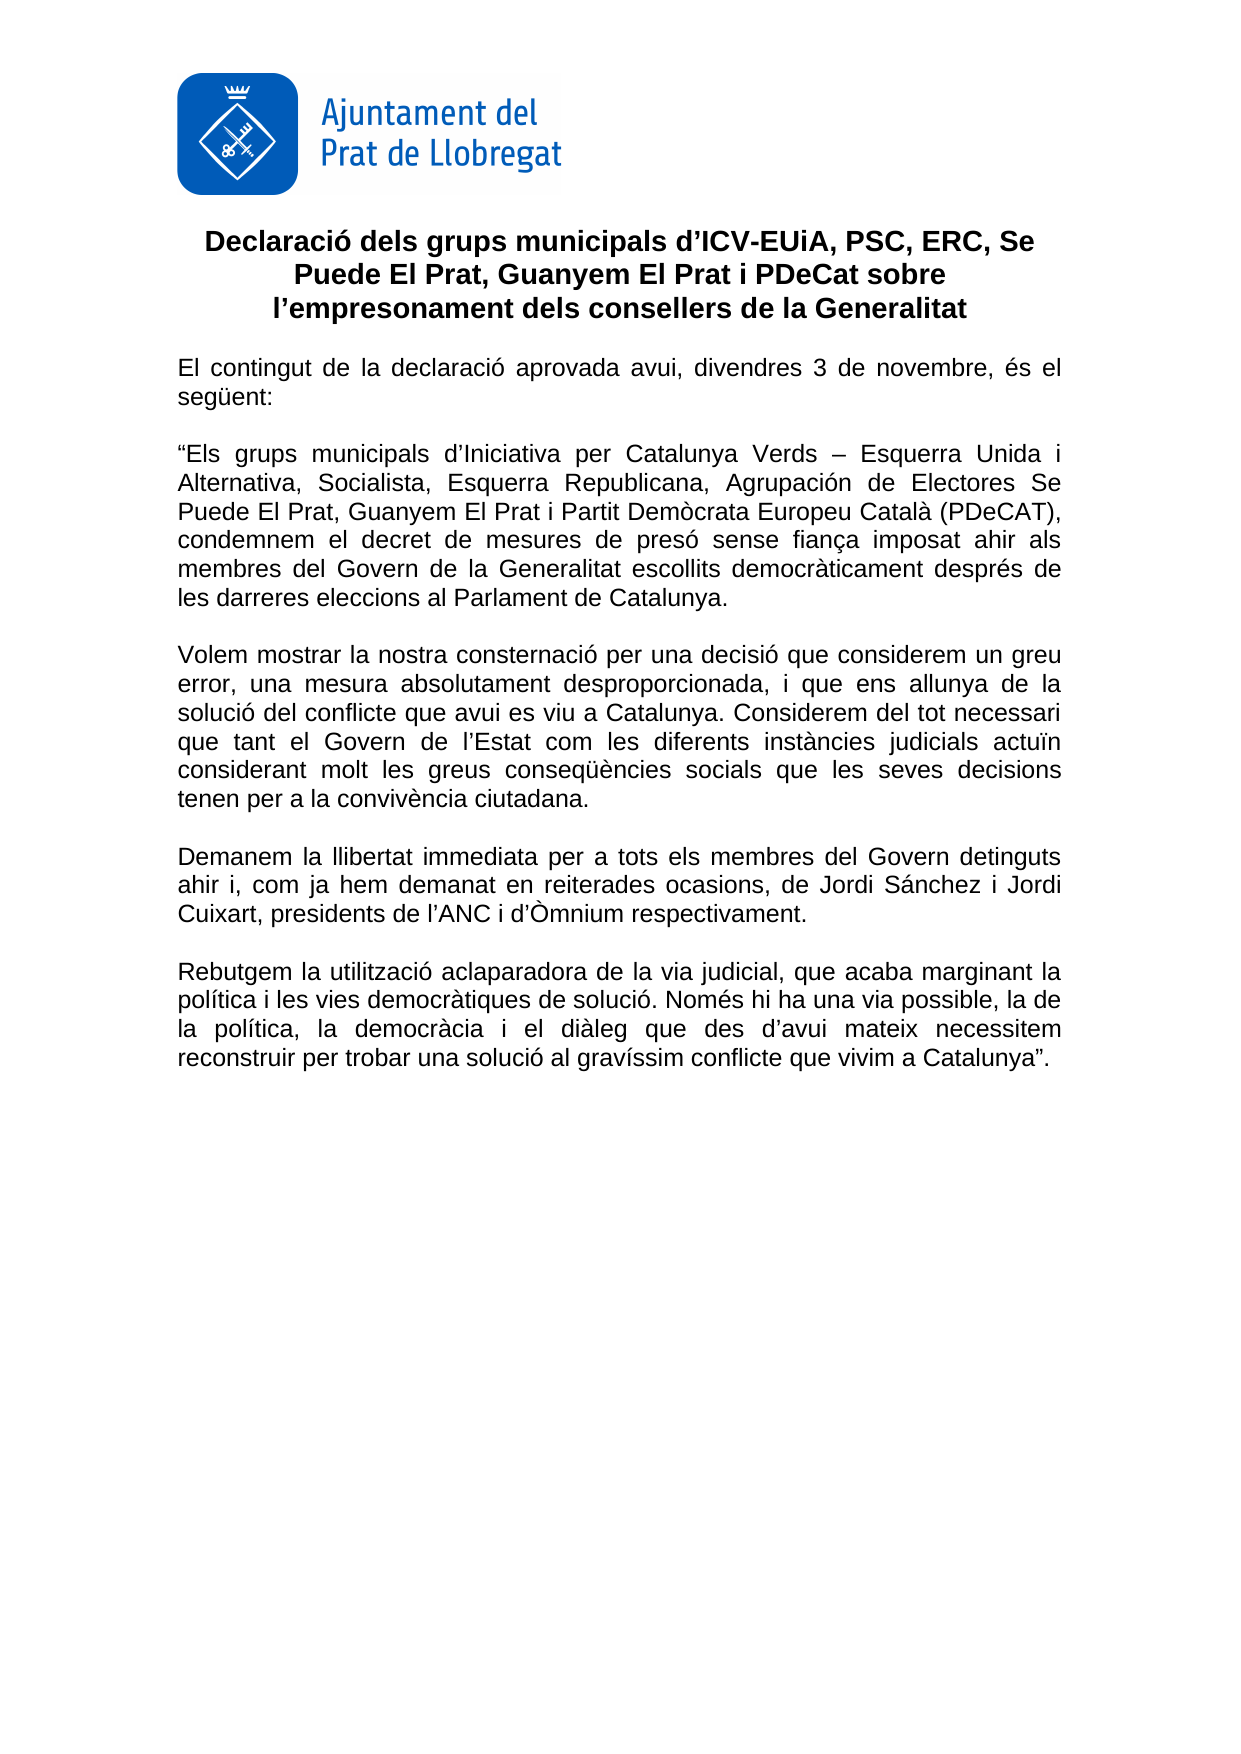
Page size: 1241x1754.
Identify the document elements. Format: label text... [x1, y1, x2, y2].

text Rebutgem la utilització aclaparadora de la via judicial, que acaba marginant la política i les vies democràtiques de solució. Només hi ha una via possible, la de la política, la democràcia i el diàleg que des d’avui mateix necessitem reconstruir per trobar una solució al gravíssim conflicte que vivim a Catalunya”. [177, 957, 1063, 1072]
text Demanem la llibertat immediata per a tots els membres del Govern detinguts ahir i, com ja hem demanat en reiterades ocasions, de Jordi Sánchez i Jordi Cuixart, presidents de l’ANC i d’Òmnium respectivament. [177, 842, 1063, 928]
text Volem mostrar la nostra consternació per una decisió que considerem un greu error, una mesura absolutament desproporcionada, i que ens allunya de la solució del conflicte que avui es viu a Catalunya. Considerem del tot necessari que tant el Govern de l’Estat com les diferents instàncies judicials actuïn considerant molt les greus conseqüències socials que les seves decisions tenen per a la convivència ciutadana. [177, 640, 1063, 813]
text Declaració dels grups municipals d’ICV-EUiA, PSC, ERC, Se Puede El Prat, Guanyem El Prat i PDeCat sobre l’empresonament dels consellers de la Generalitat [177, 223, 1063, 324]
text El contingut de la declaració aprovada avui, divendres 3 de novembre, és el següent: [177, 353, 1063, 410]
picture [177, 73, 562, 195]
text “Els grups municipals d’Iniciativa per Catalunya Verds – Esquerra Unida i Alternativa, Socialista, Esquerra Republicana, Agrupación de Electores Se Puede El Prat, Guanyem El Prat i Partit Demòcrata Europeu Català (PDeCAT), condemnem el decret de mesures de presó sense fiança imposat ahir als membres del Govern de la Generalitat escollits democràticament després de les darreres eleccions al Parlament de Catalunya. [177, 439, 1063, 612]
